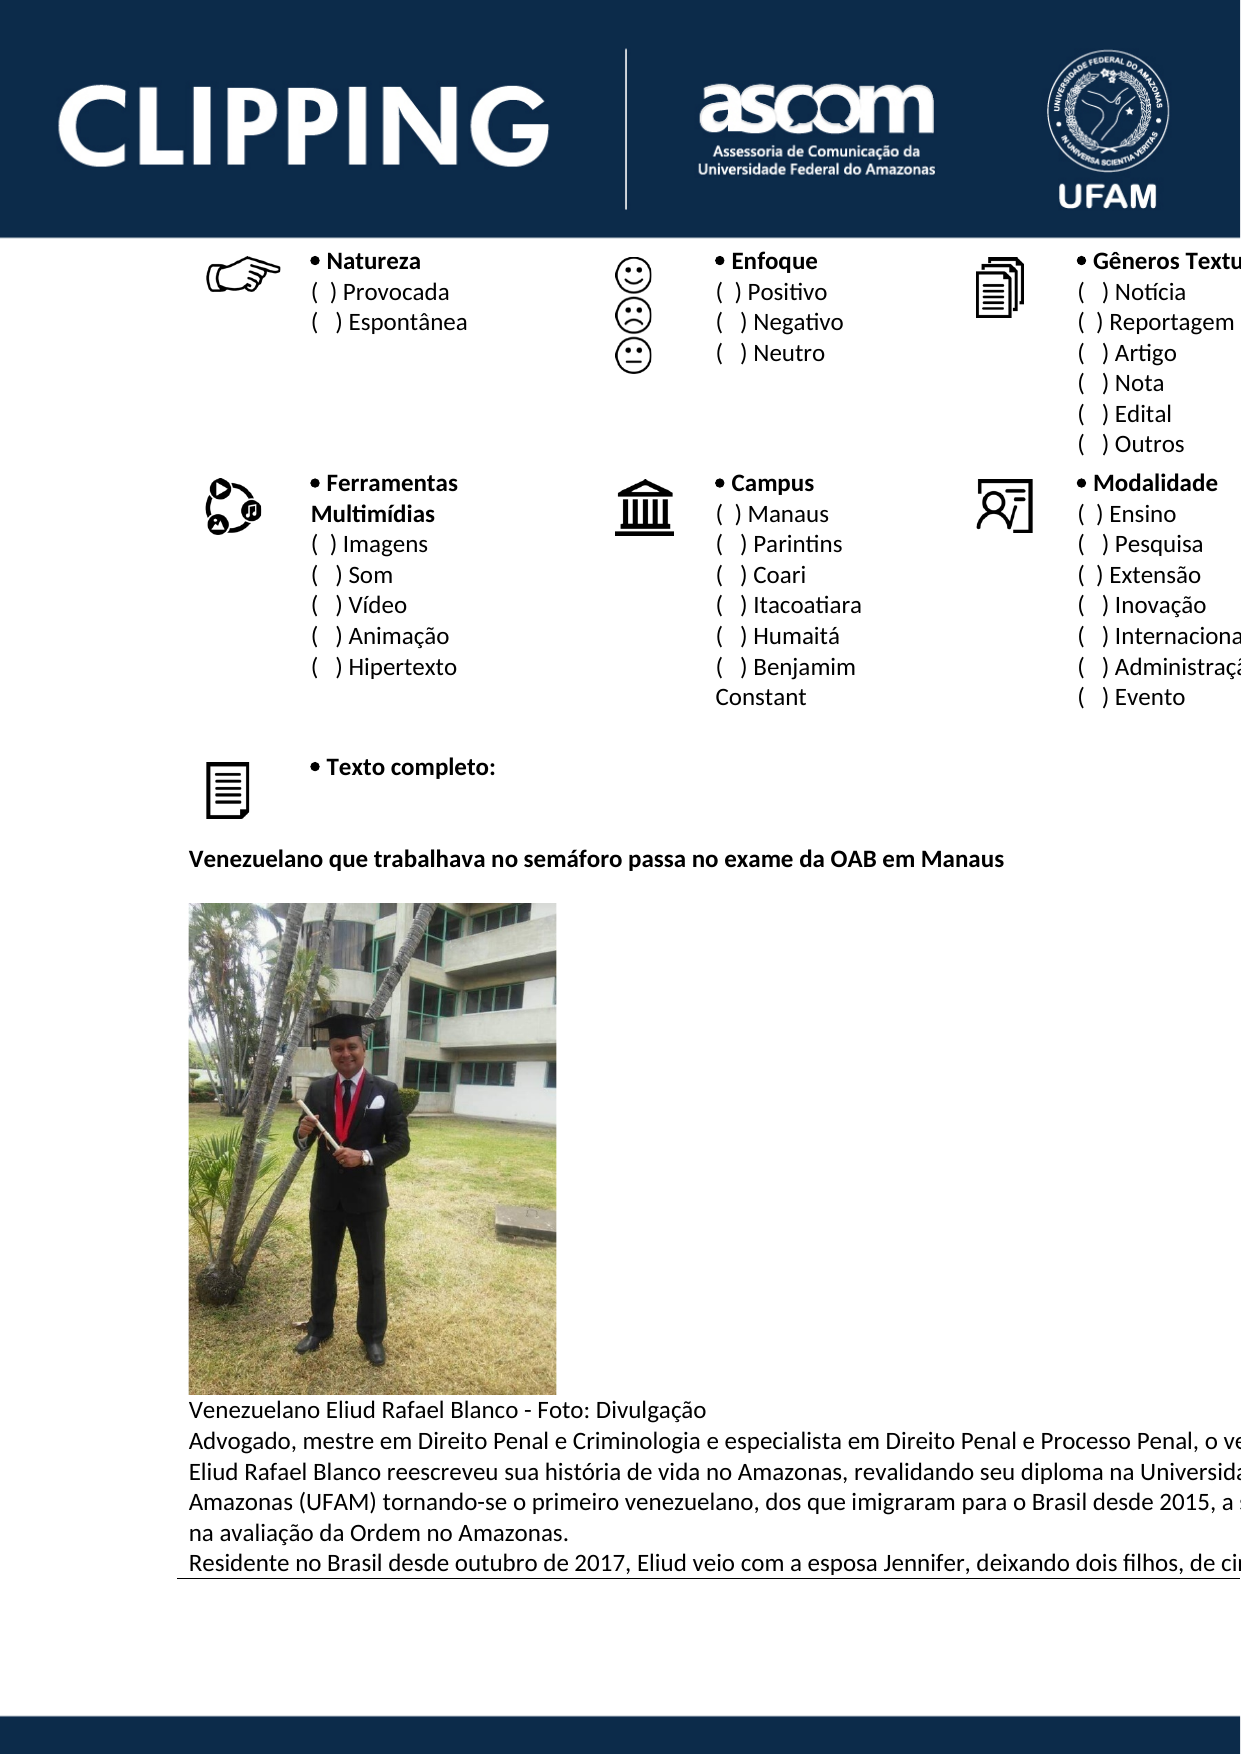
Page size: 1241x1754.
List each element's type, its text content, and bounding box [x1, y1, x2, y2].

table_cell Campus ( ) Manaus ( ) Parintins ( ) Coari ( ) Itacoatiara ( ) Humaitá ( ) Benjamim Constant [586, 459, 948, 712]
picture [188, 903, 557, 1395]
table_cell Enfoque ( ) Positivo ( ) Negativo ( ) Neutro [586, 236, 948, 459]
picture [0, 0, 1241, 1754]
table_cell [177, 712, 1240, 1578]
table_cell Ferramentas Multimídias ( ) Imagens ( ) Som ( ) Vídeo ( ) Animação ( ) Hipertexto [177, 459, 586, 712]
table_cell Natureza ( ) Provocada ( ) Espontânea [177, 236, 586, 459]
table_cell Gêneros Textuais ( ) Notícia ( ) Reportagem ( ) Artigo ( ) Nota ( ) Edital ( ) Outros [948, 236, 1240, 459]
table_cell Modalidade ( ) Ensino ( ) Pesquisa ( ) Extensão ( ) Inovação ( ) Internacionalização ( ) Administração Superior ( ) Evento [948, 459, 1240, 712]
